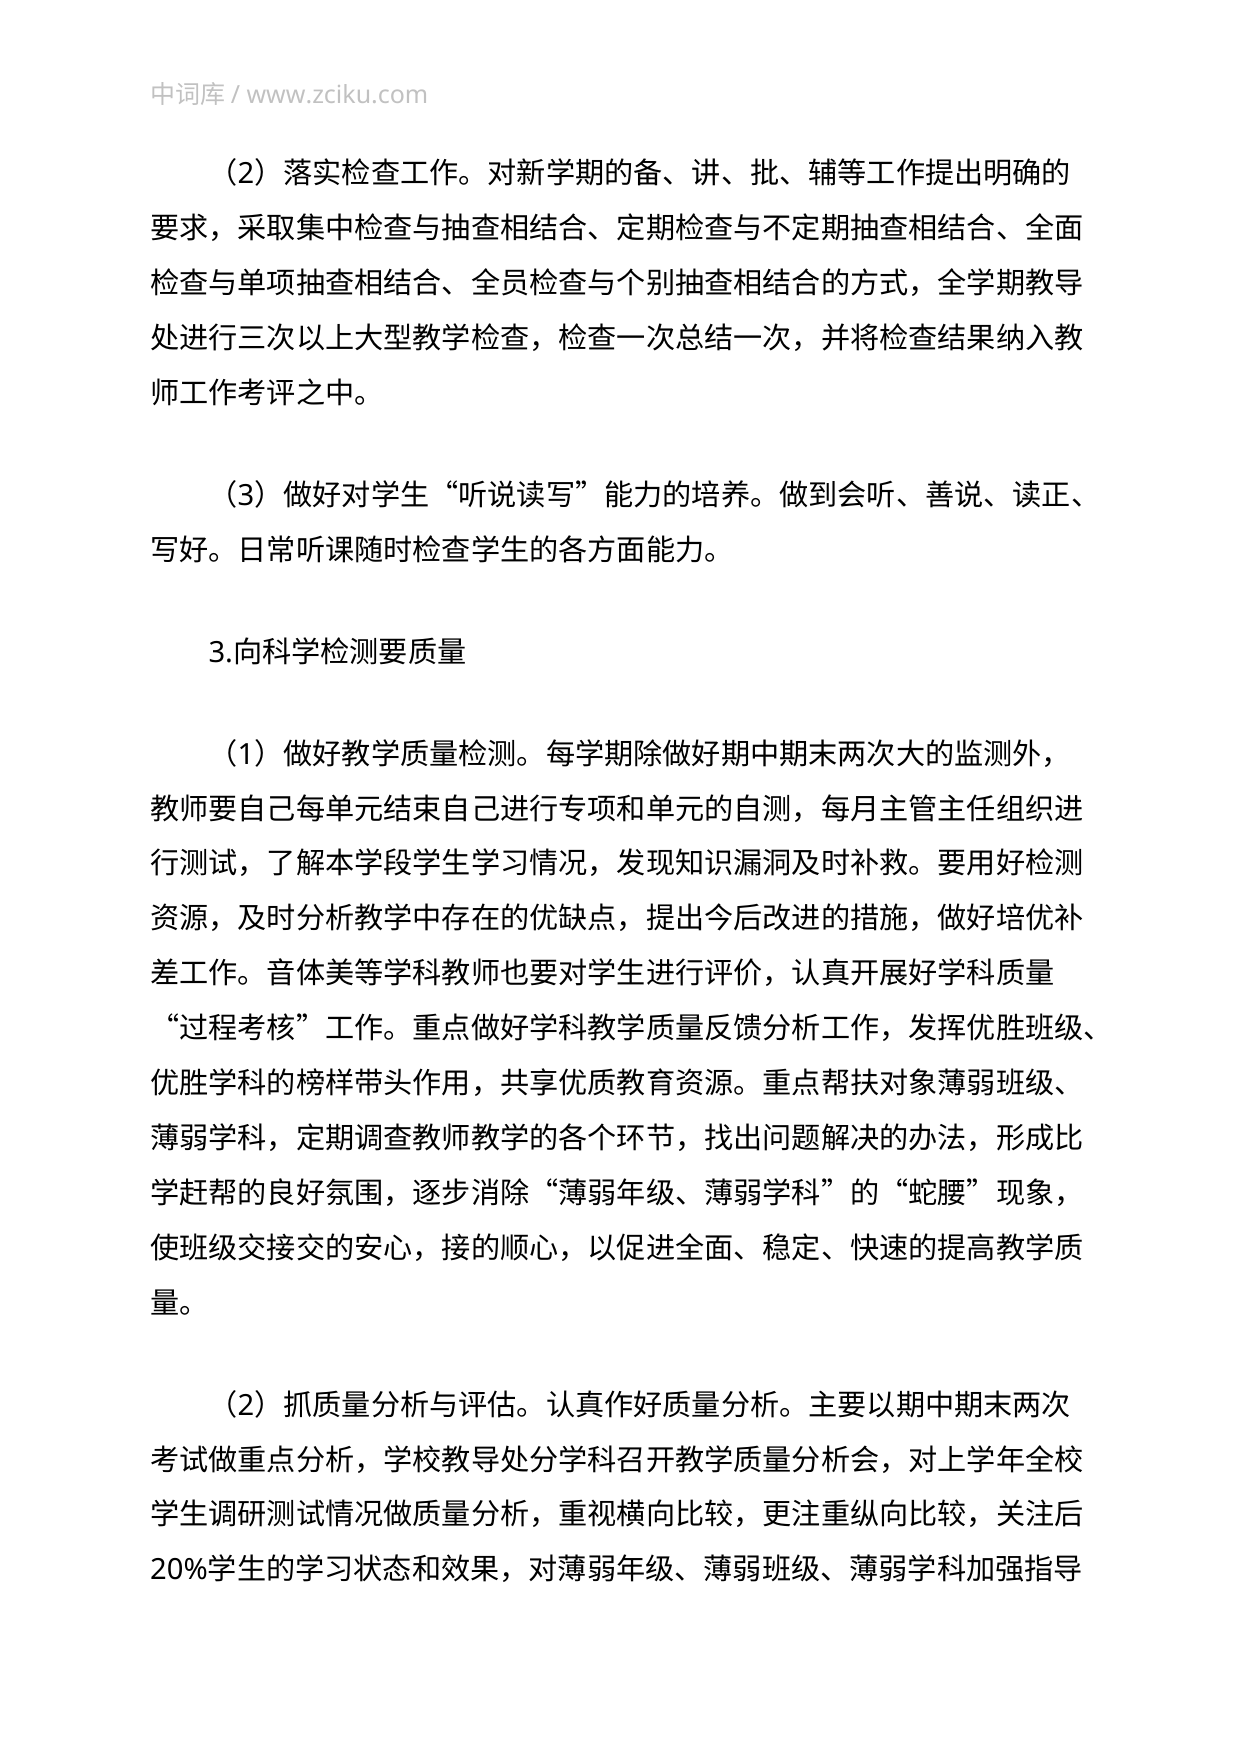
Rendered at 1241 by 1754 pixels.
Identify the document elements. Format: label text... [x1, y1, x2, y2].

text （2）落实检查工作。对新学期的备、讲、批、辅等工作提出明确的要求，采取集中检查与抽查相结合、定期检查与不定期抽查相结合、全面检查与单项抽查相结合、全员检查与个别抽查相结合的方式，全学期教导处进行三次以上大型教学检查，检查一次总结一次，并将检查结果纳入教师工作考评之中。 [150, 150, 1090, 412]
text 3.向科学检测要质量 [150, 628, 1090, 671]
text （3）做好对学生“听说读写”能力的培养。做到会听、善说、读正、写好。日常听课随时检查学生的各方面能力。 [150, 471, 1090, 569]
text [150, 1381, 1090, 1588]
text （1）做好教学质量检测。每学期除做好期中期末两次大的监测外，教师要自己每单元结束自己进行专项和单元的自测，每月主管主任组织进行测试，了解本学段学生学习情况，发现知识漏洞及时补救。要用好检测资源，及时分析教学中存在的优缺点，提出今后改进的措施，做好培优补差工作。音体美等学科教师也要对学生进行评价，认真开展好学科质量“过程考核”工作。重点做好学科教学质量反馈分析工作，发挥优胜班级、优胜学科的榜样带头作用，共享优质教育资源。重点帮扶对象薄弱班级、薄弱学科，定期调查教师教学的各个环节，找出问题解决的办法，形成比学赶帮的良好氛围，逐步消除“薄弱年级、薄弱学科”的“蛇腰”现象，使班级交接交的安心，接的顺心，以促进全面、稳定、快速的提高教学质量。 [150, 730, 1090, 1322]
